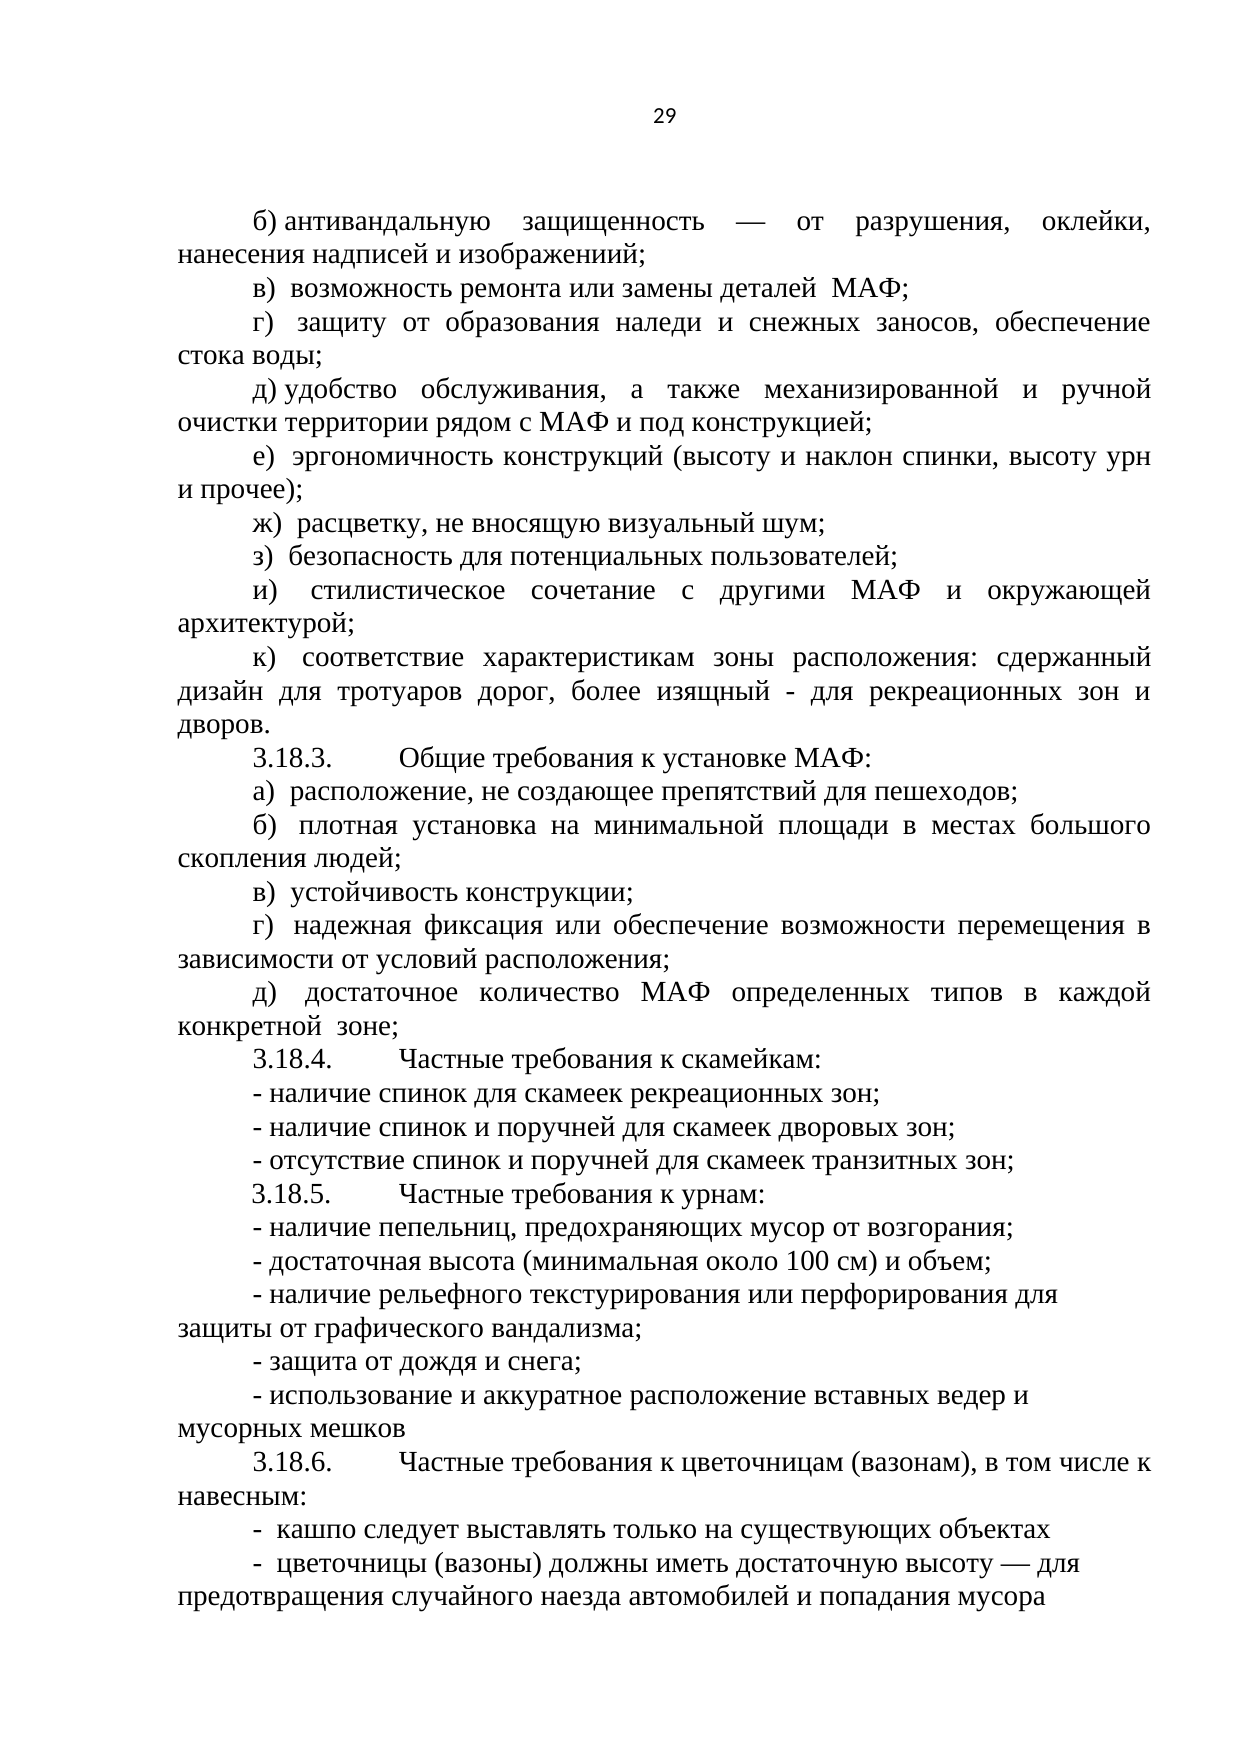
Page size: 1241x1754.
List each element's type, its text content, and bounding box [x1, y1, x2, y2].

text - наличие пепельниц, предохраняющих мусор от возгорания; [177, 1209, 1152, 1243]
list Общие требования к установке МАФ: [177, 740, 1152, 773]
text и) стилистическое сочетание с другими МАФ и окружающей архитектурой; [177, 572, 1152, 639]
text г) защиту от образования наледи и снежных заносов, обеспечение стока воды; [177, 304, 1152, 371]
list Частные требования к цветочницам (вазонам), в том числе к навесным: [177, 1444, 1152, 1511]
text е) эргономичность конструкций (высоту и наклон спинки, высоту урн и прочее); [177, 438, 1152, 505]
text - цветочницы (вазоны) должны иметь достаточную высоту ― для предотвращения случайного наезда автомобилей и попадания мусора [177, 1545, 1152, 1612]
text - достаточная высота (минимальная около 100 см) и объем; [177, 1243, 1152, 1276]
text к) соответствие характеристикам зоны расположения: сдержанный дизайн для тротуаров дорог, более изящный - для рекреационных зон и дворов. [177, 639, 1152, 740]
text г) надежная фиксация или обеспечение возможности перемещения в зависимости от условий расположения; [177, 907, 1152, 974]
text - наличие спинок и поручней для скамеек дворовых зон; [177, 1109, 1152, 1142]
text б) плотная установка на минимальной площади в местах большого скопления людей; [177, 807, 1152, 874]
text - кашпо следует выставлять только на существующих объектах [177, 1511, 1152, 1545]
text ж) расцветку, не вносящую визуальный шум; [177, 505, 1152, 538]
text - отсутствие спинок и поручней для скамеек транзитных зон; [177, 1142, 1152, 1176]
list Частные требования к урнам: [177, 1176, 1152, 1209]
text в) устойчивость конструкции; [177, 874, 1152, 907]
text д) достаточное количество МАФ определенных типов в каждой конкретной зоне; [177, 974, 1152, 1042]
text - наличие рельефного текстурирования или перфорирования для защиты от графического вандализма; [177, 1276, 1152, 1343]
text а) расположение, не создающее препятствий для пешеходов; [177, 773, 1152, 807]
text д) удобство обслуживания, а также механизированной и ручной очистки территории рядом с МАФ и под конструкцией; [177, 371, 1152, 438]
text б) антивандальную защищенность ― от разрушения, оклейки, нанесения надписей и изображениий; [177, 203, 1152, 270]
text - использование и аккуратное расположение вставных ведер и мусорных мешков [177, 1377, 1152, 1444]
text - защита от дождя и снега; [177, 1343, 1152, 1377]
text в) возможность ремонта или замены деталей МАФ; [177, 270, 1152, 304]
text - наличие спинок для скамеек рекреационных зон; [177, 1075, 1152, 1109]
text з) безопасность для потенциальных пользователей; [177, 538, 1152, 572]
list Частные требования к скамейкам: [177, 1042, 1152, 1075]
